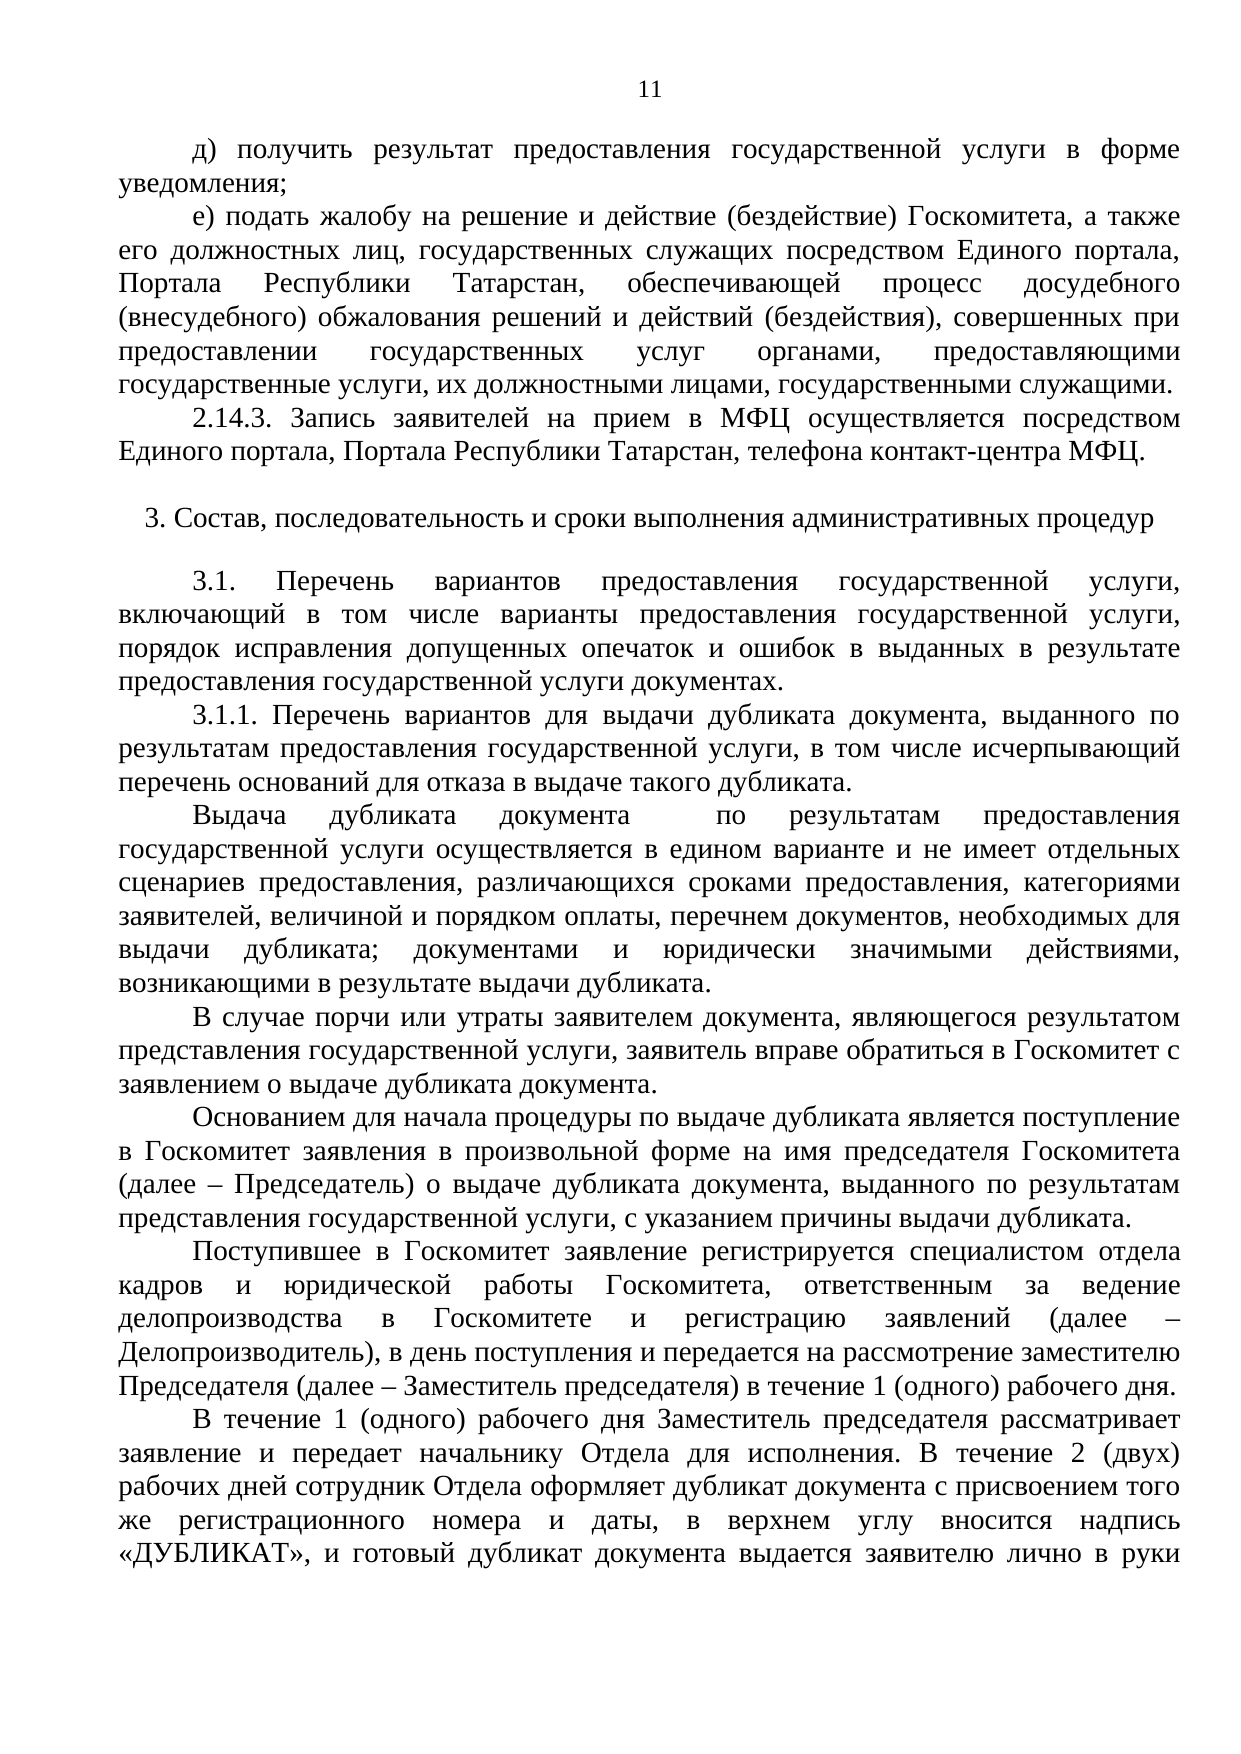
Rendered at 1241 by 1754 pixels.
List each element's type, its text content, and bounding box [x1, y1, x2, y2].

text д) получить результат предоставления государственной услуги в форме уведомления; [118, 131, 1181, 198]
text Основанием для начала процедуры по выдаче дубликата является поступление в Госкомитет заявления в произвольной форме на имя председателя Госкомитета (далее – Председатель) о выдаче дубликата документа, выданного по результатам представления государственной услуги, с указанием причины выдачи дубликата. [118, 1099, 1181, 1233]
text е) подать жалобу на решение и действие (бездействие) Госкомитета, а также его должностных лиц, государственных служащих посредством Единого портала, Портала Республики Татарстан, обеспечивающей процесс досудебного (внесудебного) обжалования решений и действий (бездействия), совершенных при предоставлении государственных услуг органами, предоставляющими государственные услуги, их должностными лицами, государственными служащими. [118, 198, 1181, 400]
text 2.14.3. Запись заявителей на прием в МФЦ осуществляется посредством Единого портала, Портала Республики Татарстан, телефона контакт-центра МФЦ. [118, 400, 1181, 467]
text В случае порчи или утраты заявителем документа, являющегося результатом представления государственной услуги, заявитель вправе обратиться в Госкомитет с заявлением о выдаче дубликата документа. [118, 999, 1181, 1099]
text 3. Состав, последовательность и сроки выполнения административных процедур [118, 500, 1181, 534]
text Выдача дубликата документа по результатам предоставления государственной услуги осуществляется в едином варианте и не имеет отдельных сценариев предоставления, различающихся сроками предоставления, категориями заявителей, величиной и порядком оплаты, перечнем документов, необходимых для выдачи дубликата; документами и юридически значимыми действиями, возникающими в результате выдачи дубликата. [118, 797, 1181, 999]
text 3.1. Перечень вариантов предоставления государственной услуги, включающий в том числе варианты предоставления государственной услуги, порядок исправления допущенных опечаток и ошибок в выданных в результате предоставления государственной услуги документах. [118, 563, 1181, 697]
text Поступившее в Госкомитет заявление регистрируется специалистом отдела кадров и юридической работы Госкомитета, ответственным за ведение делопроизводства в Госкомитете и регистрацию заявлений (далее – Делопроизводитель), в день поступления и передается на рассмотрение заместителю Председателя (далее – Заместитель председателя) в течение 1 (одного) рабочего дня. [118, 1233, 1181, 1401]
text 3.1.1. Перечень вариантов для выдачи дубликата документа, выданного по результатам предоставления государственной услуги, в том числе исчерпывающий перечень оснований для отказа в выдаче такого дубликата. [118, 697, 1181, 797]
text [118, 1401, 1181, 1569]
